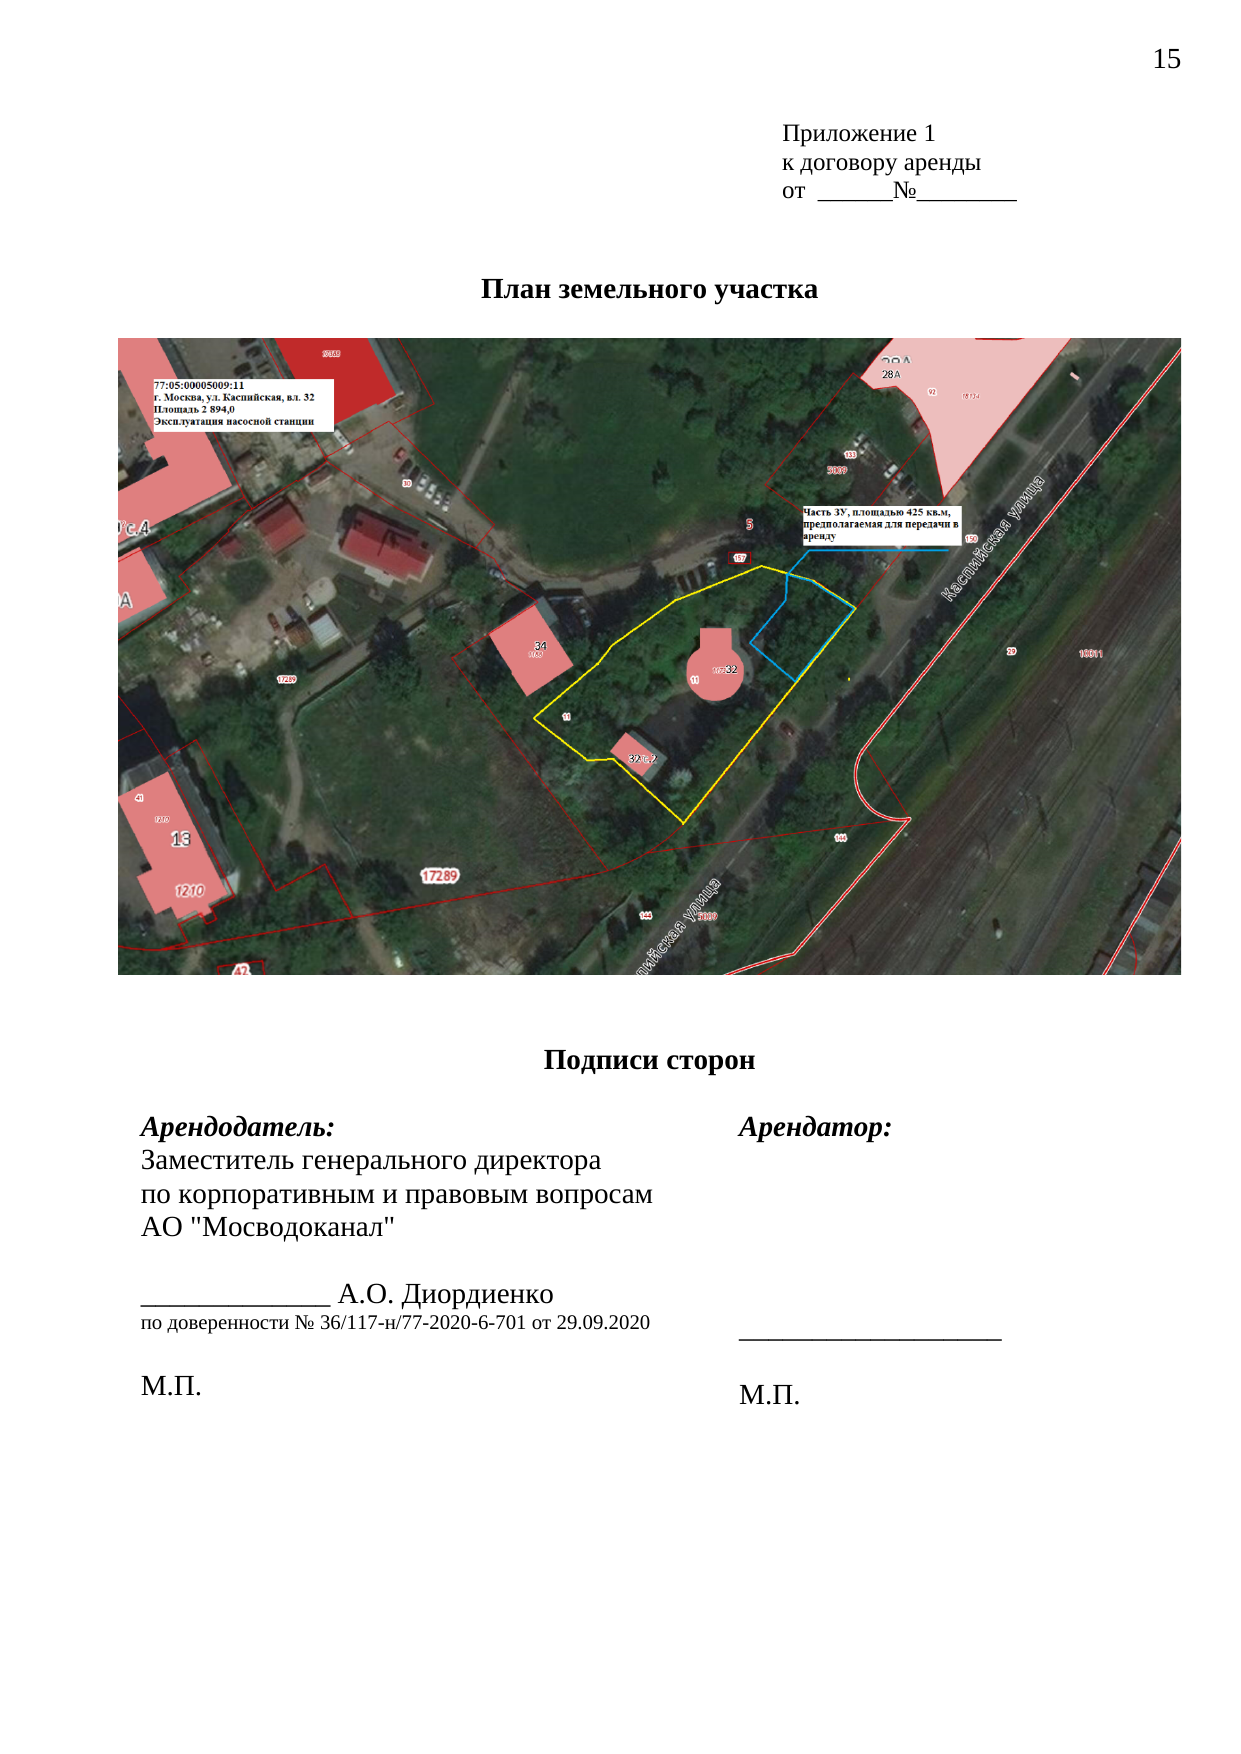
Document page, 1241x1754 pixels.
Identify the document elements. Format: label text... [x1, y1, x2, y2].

text План земельного участка [118, 271, 1181, 305]
text Приложение 1 [708, 118, 1181, 147]
table_header [705, 1109, 1187, 1545]
text Подписи сторон [118, 1042, 1181, 1075]
text к договору аренды [708, 147, 1181, 176]
picture [118, 338, 1182, 975]
table_header Арендодатель: Заместитель генерального директора по корпоративным и правовым вопросам АО "Мосводоканал" _____________ А.О. Диордиенко по доверенности № 36/117-н/77-2020-6-701 от 29.09.2020 М.П. [129, 1109, 705, 1545]
text от ______№________ [708, 176, 1181, 204]
